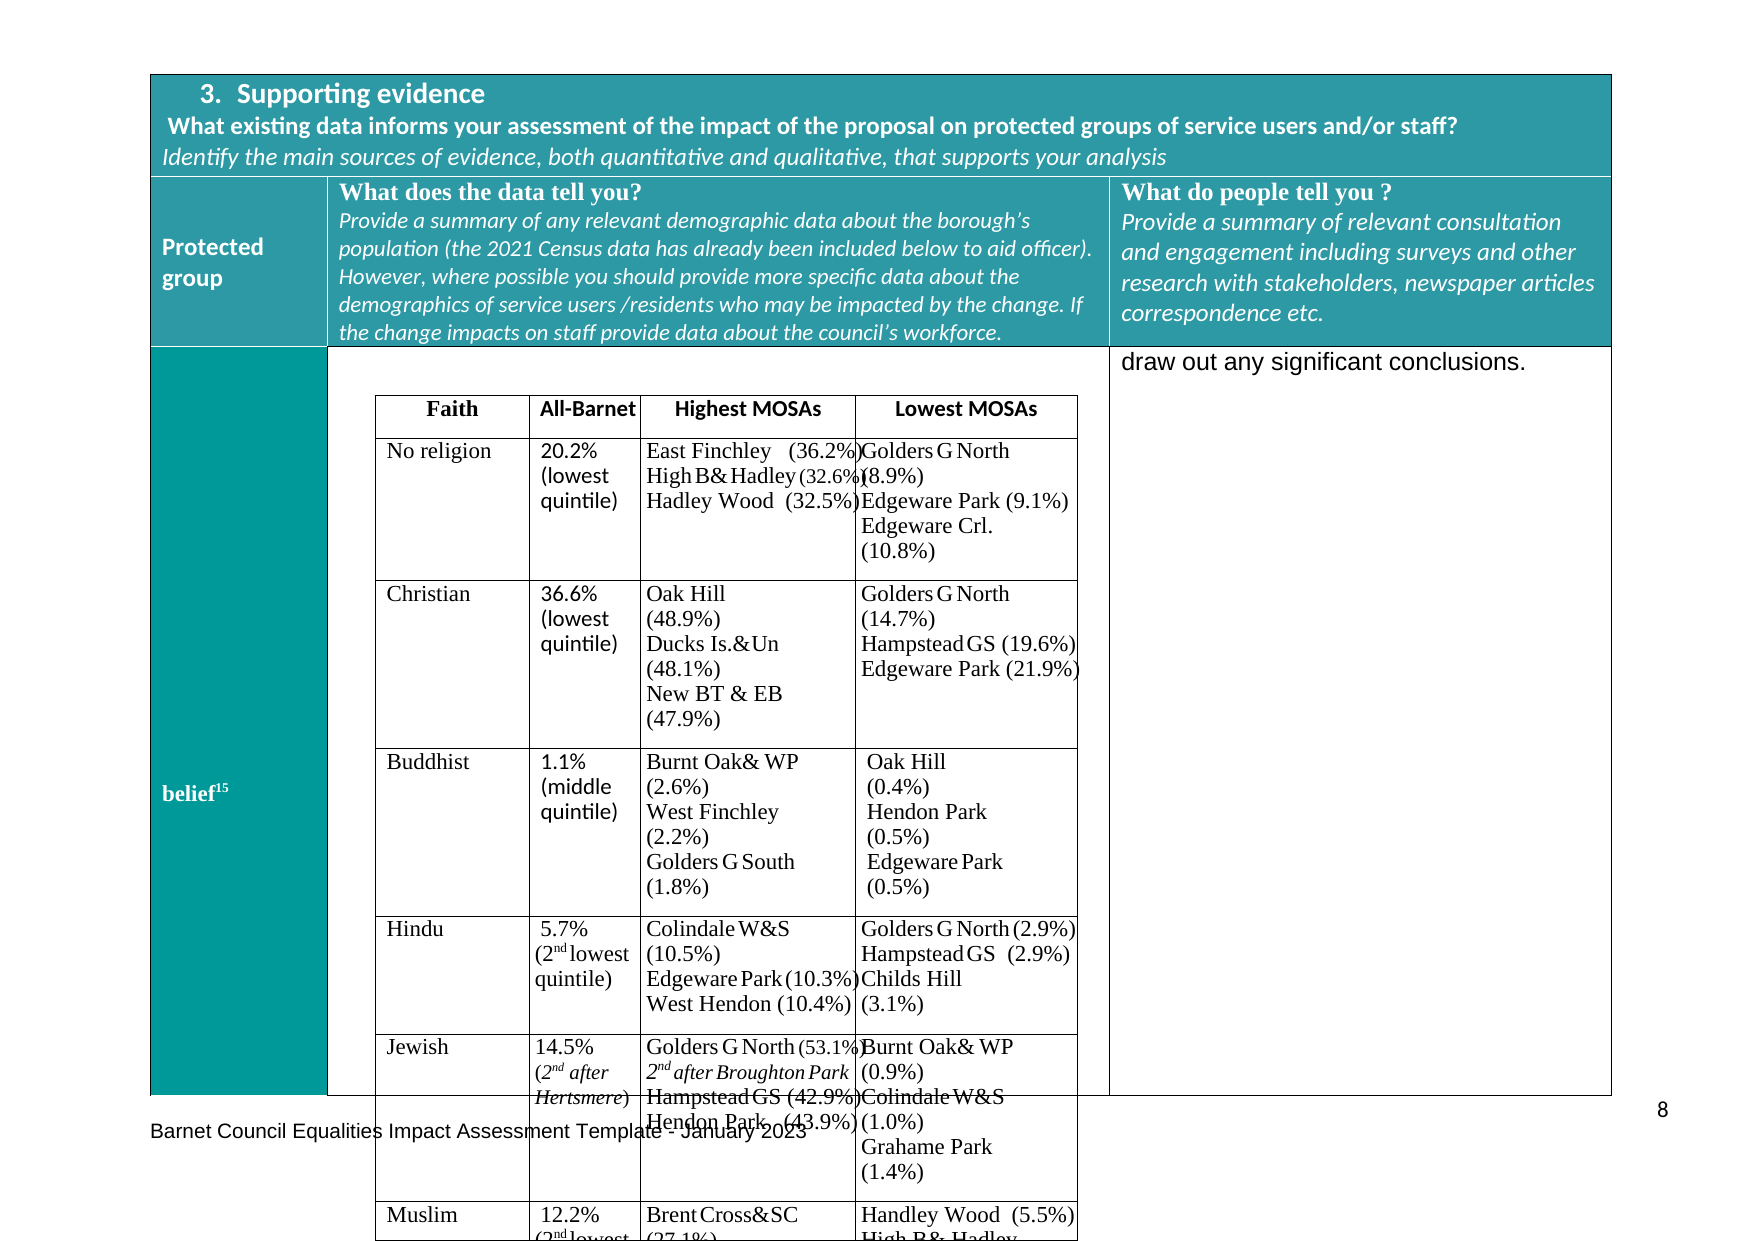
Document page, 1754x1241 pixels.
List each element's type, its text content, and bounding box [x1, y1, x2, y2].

table_header Supporting evidence What existing data informs your assessment of the impact of the proposal on protected groups of service users and/or staff? Identify the main sources of evidence, both quantitative and qualitative, that supports your analysis [151, 75, 1611, 176]
table_cell Religion - Census Maps, ONS [328, 347, 1109, 1095]
table_cell Religion or belief [151, 347, 327, 1095]
table_cell Protected group [151, 177, 327, 346]
table_cell The consultation response was too small to draw out any significant conclusions. [1110, 347, 1611, 1095]
table_cell What do people tell you ? Provide a summary of relevant consultation and engagement including surveys and other research with stakeholders, newspaper articles correspondence etc. [1110, 177, 1611, 346]
table_cell What does the data tell you? Provide a summary of any relevant demographic data about the borough’s population (the 2021 Census data has already been included below to aid officer). However, where possible you should provide more specific data about the demographics of service users /residents who may be impacted by the change. If the change impacts on staff provide data about the council’s workforce. [328, 177, 1109, 346]
